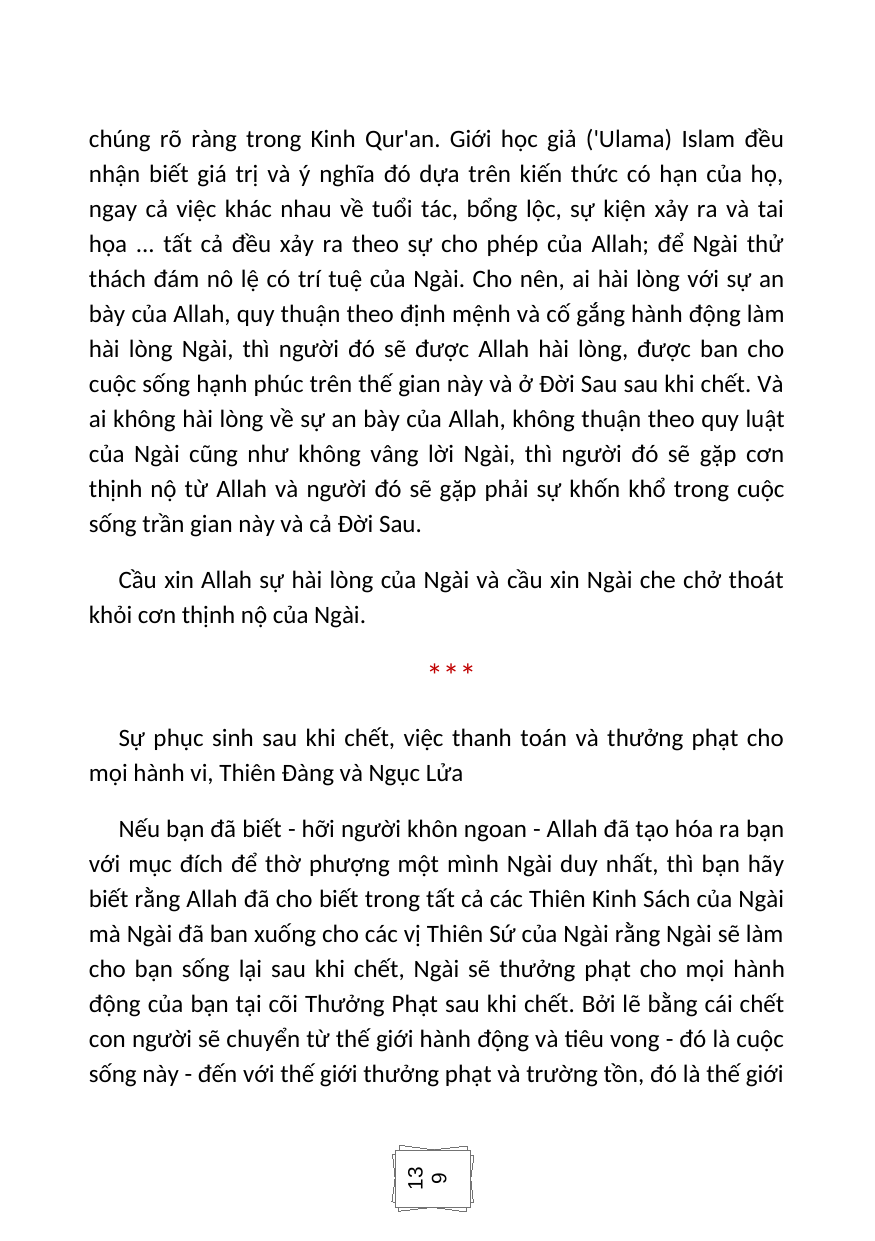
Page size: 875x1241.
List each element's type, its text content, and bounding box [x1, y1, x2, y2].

list Cầu xin Allah sự hài lòng của Ngài và cầu xin Ngài che chở thoát khỏi cơn thịnh nộ của Ngài. [89, 564, 785, 630]
text *** [89, 655, 785, 696]
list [89, 123, 785, 539]
list Sự phục sinh sau khi chết, việc thanh toán và thưởng phạt cho mọi hành vi, Thiên Đàng và Ngục Lửa [89, 722, 785, 788]
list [89, 813, 785, 1089]
